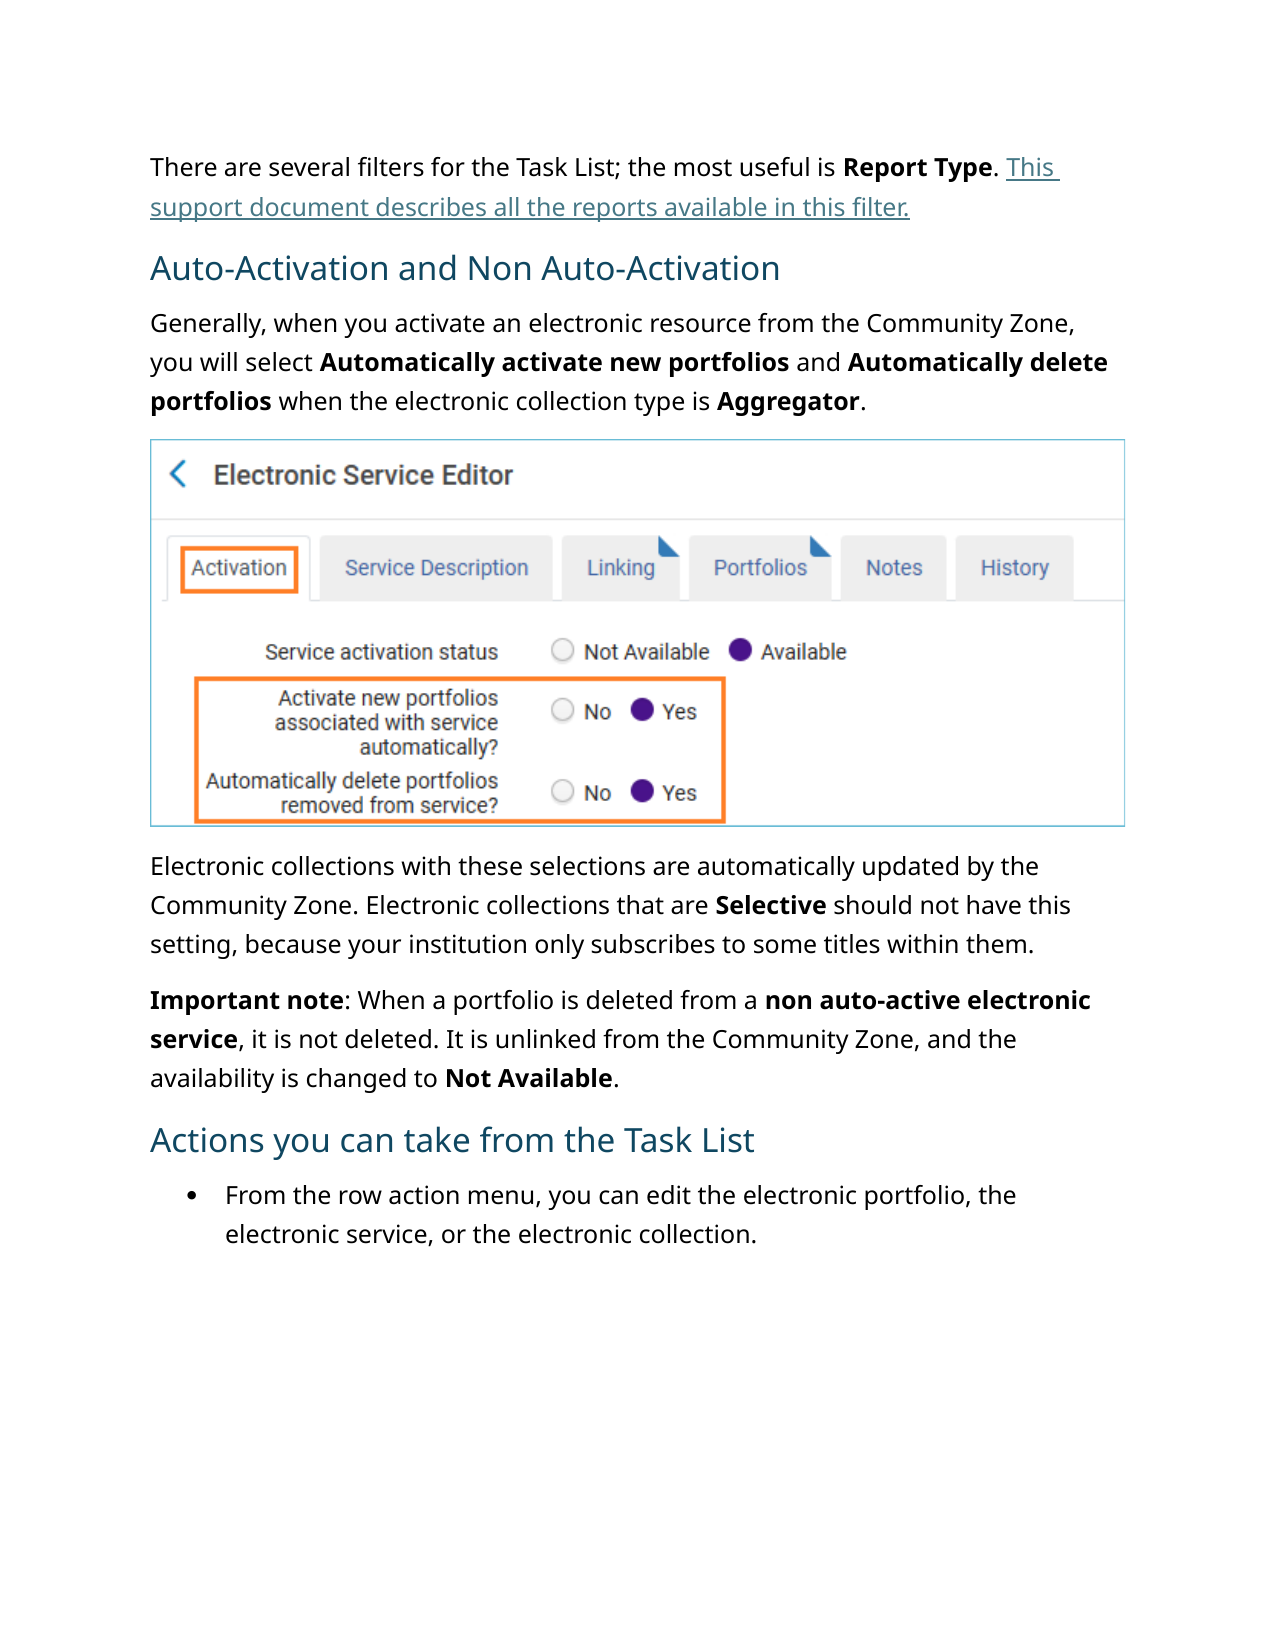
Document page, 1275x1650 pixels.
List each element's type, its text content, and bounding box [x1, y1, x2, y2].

subtitle Actions you can take from the Task List [150, 1117, 1125, 1162]
text Important note: When a portfolio is deleted from a non auto-active electronic service, it is not deleted. It is unlinked from the Community Zone, and the availability is changed to Not Available. [150, 983, 1125, 1095]
subtitle Auto-Activation and Non Auto-Activation [150, 245, 1125, 290]
picture [150, 439, 1125, 827]
text There are several filters for the Task List; the most useful is Report Type. This support document describes all the reports available in this filter. [150, 150, 1125, 223]
list From the row action menu, you can edit the electronic portfolio, the electronic service, or the electronic collection. [187, 1177, 1125, 1251]
text Electronic collections with these selections are automatically updated by the Community Zone. Electronic collections that are Selective should not have this setting, because your institution only subscribes to some titles within them. [150, 849, 1125, 961]
text Generally, when you activate an electronic resource from the Community Zone, you will select Automatically activate new portfolios and Automatically delete portfolios when the electronic collection type is Aggregator. [150, 306, 1125, 418]
